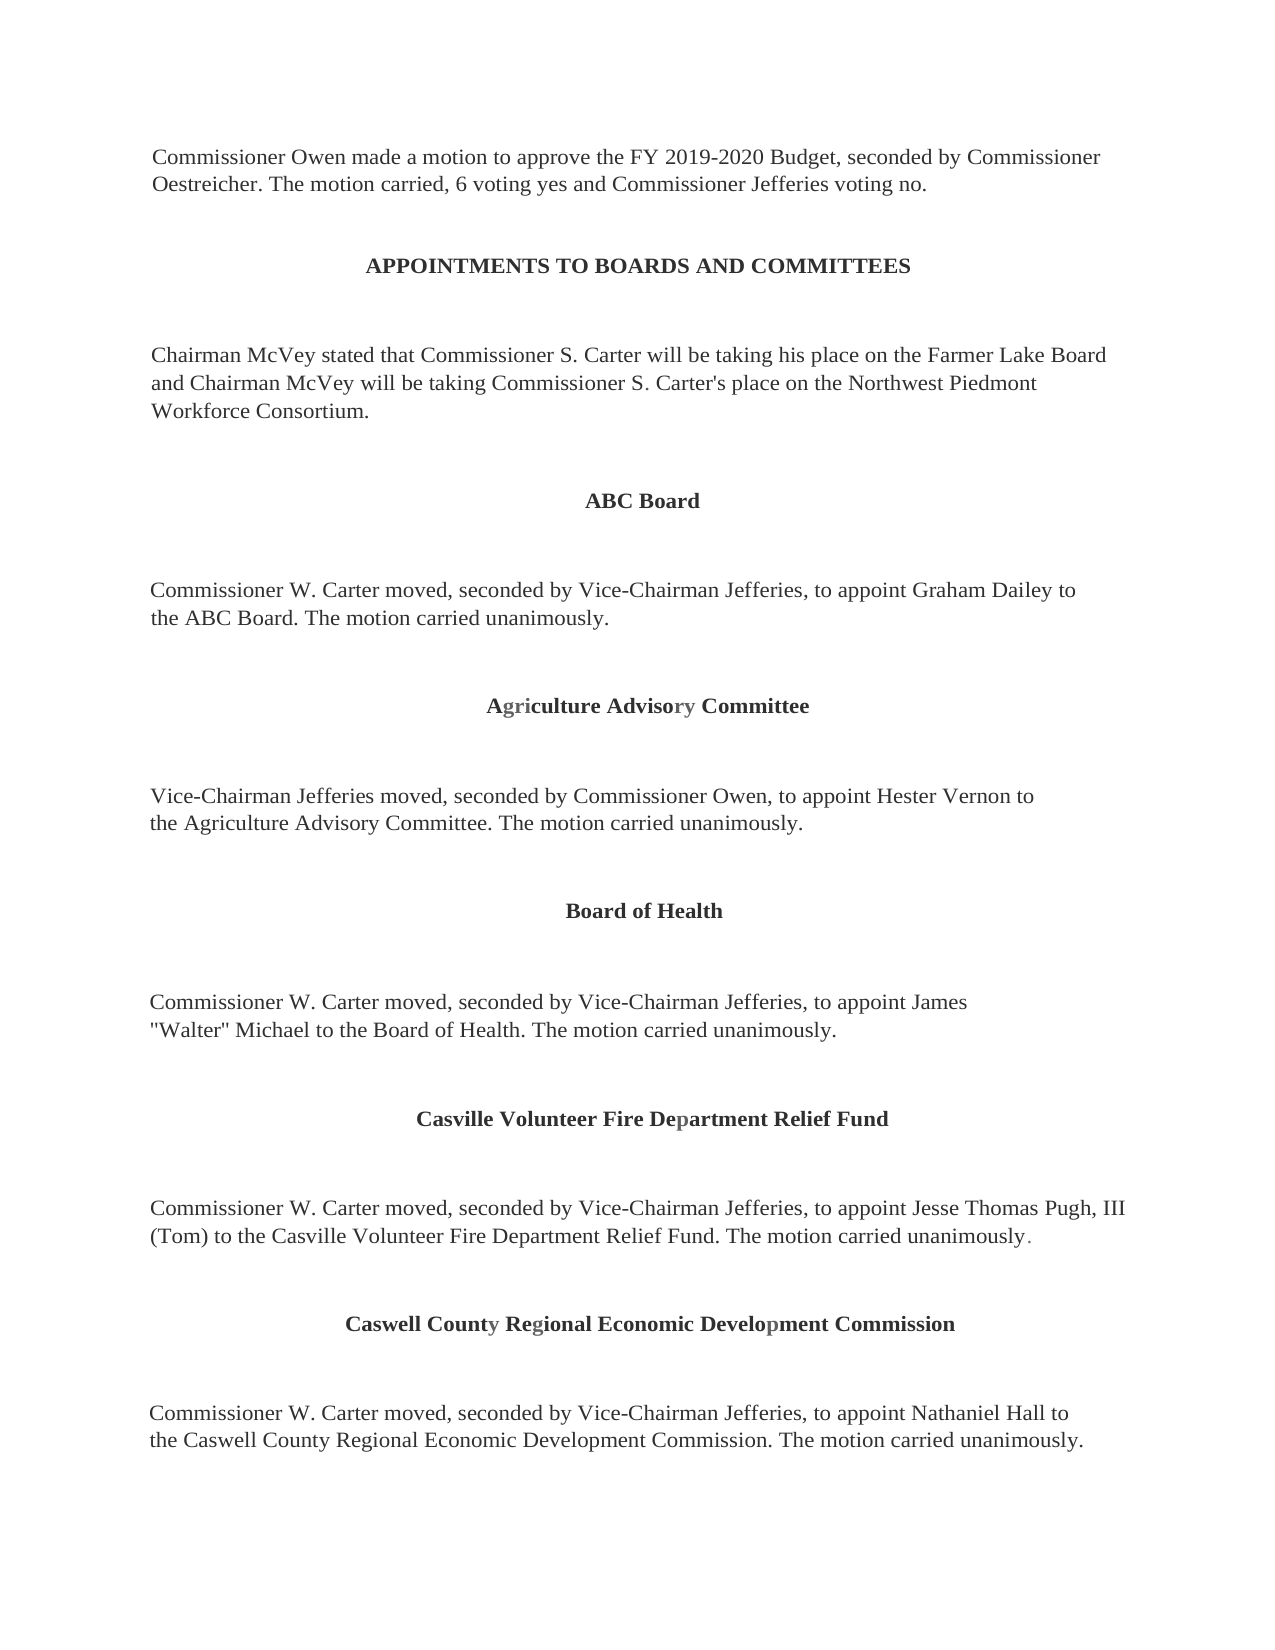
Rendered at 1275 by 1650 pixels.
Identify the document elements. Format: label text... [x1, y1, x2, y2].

text Caswell County Regional Economic Development Commission [345, 1311, 1181, 1337]
text Agriculture Advisory Committee [486, 693, 1181, 719]
text Casville Volunteer Fire Department Relief Fund [416, 1106, 1181, 1131]
text Commissioner W. Carter moved, seconded by Vice-Chairman Jefferies, to appoint Graham Dailey to the ABC Board. The motion carried unanimously. [150, 577, 1109, 630]
text Chairman McVey stated that Commissioner S. Carter will be taking his place on the Farmer Lake Board and Chairman McVey will be taking Commissioner S. Carter's place on the Northwest Piedmont Workforce Consortium. [151, 342, 1112, 424]
text Commissioner W. Carter moved, seconded by Vice-Chairman Jefferies, to appoint Nathaniel Hall to the Caswell County Regional Economic Development Commission. The motion carried unanimously. [149, 1400, 1102, 1452]
text APPOINTMENTS TO BOARDS AND COMMITTEES [365, 253, 1181, 278]
text Commissioner Owen made a motion to approve the FY 2019-2020 Budget, seconded by Commissioner Oestreicher. The motion carried, 6 voting yes and Commissioner Jefferies voting no. [152, 144, 1181, 197]
text Vice-Chairman Jefferies moved, seconded by Commissioner Owen, to appoint Hester Vernon to the Agriculture Advisory Committee. The motion carried unanimously. [149, 783, 1067, 835]
text Commissioner W. Carter moved, seconded by Vice-Chairman Jefferies, to appoint Jesse Thomas Pugh, III (Tom) to the Casville Volunteer Fire Department Relief Fund. The motion carried unanimously. [150, 1195, 1180, 1248]
text Board of Health [565, 898, 1181, 924]
text ABC Board [585, 488, 1181, 514]
text Commissioner W. Carter moved, seconded by Vice-Chairman Jefferies, to appoint James "Walter'' Michael to the Board of Health. The motion carried unanimously. [149, 989, 1052, 1042]
